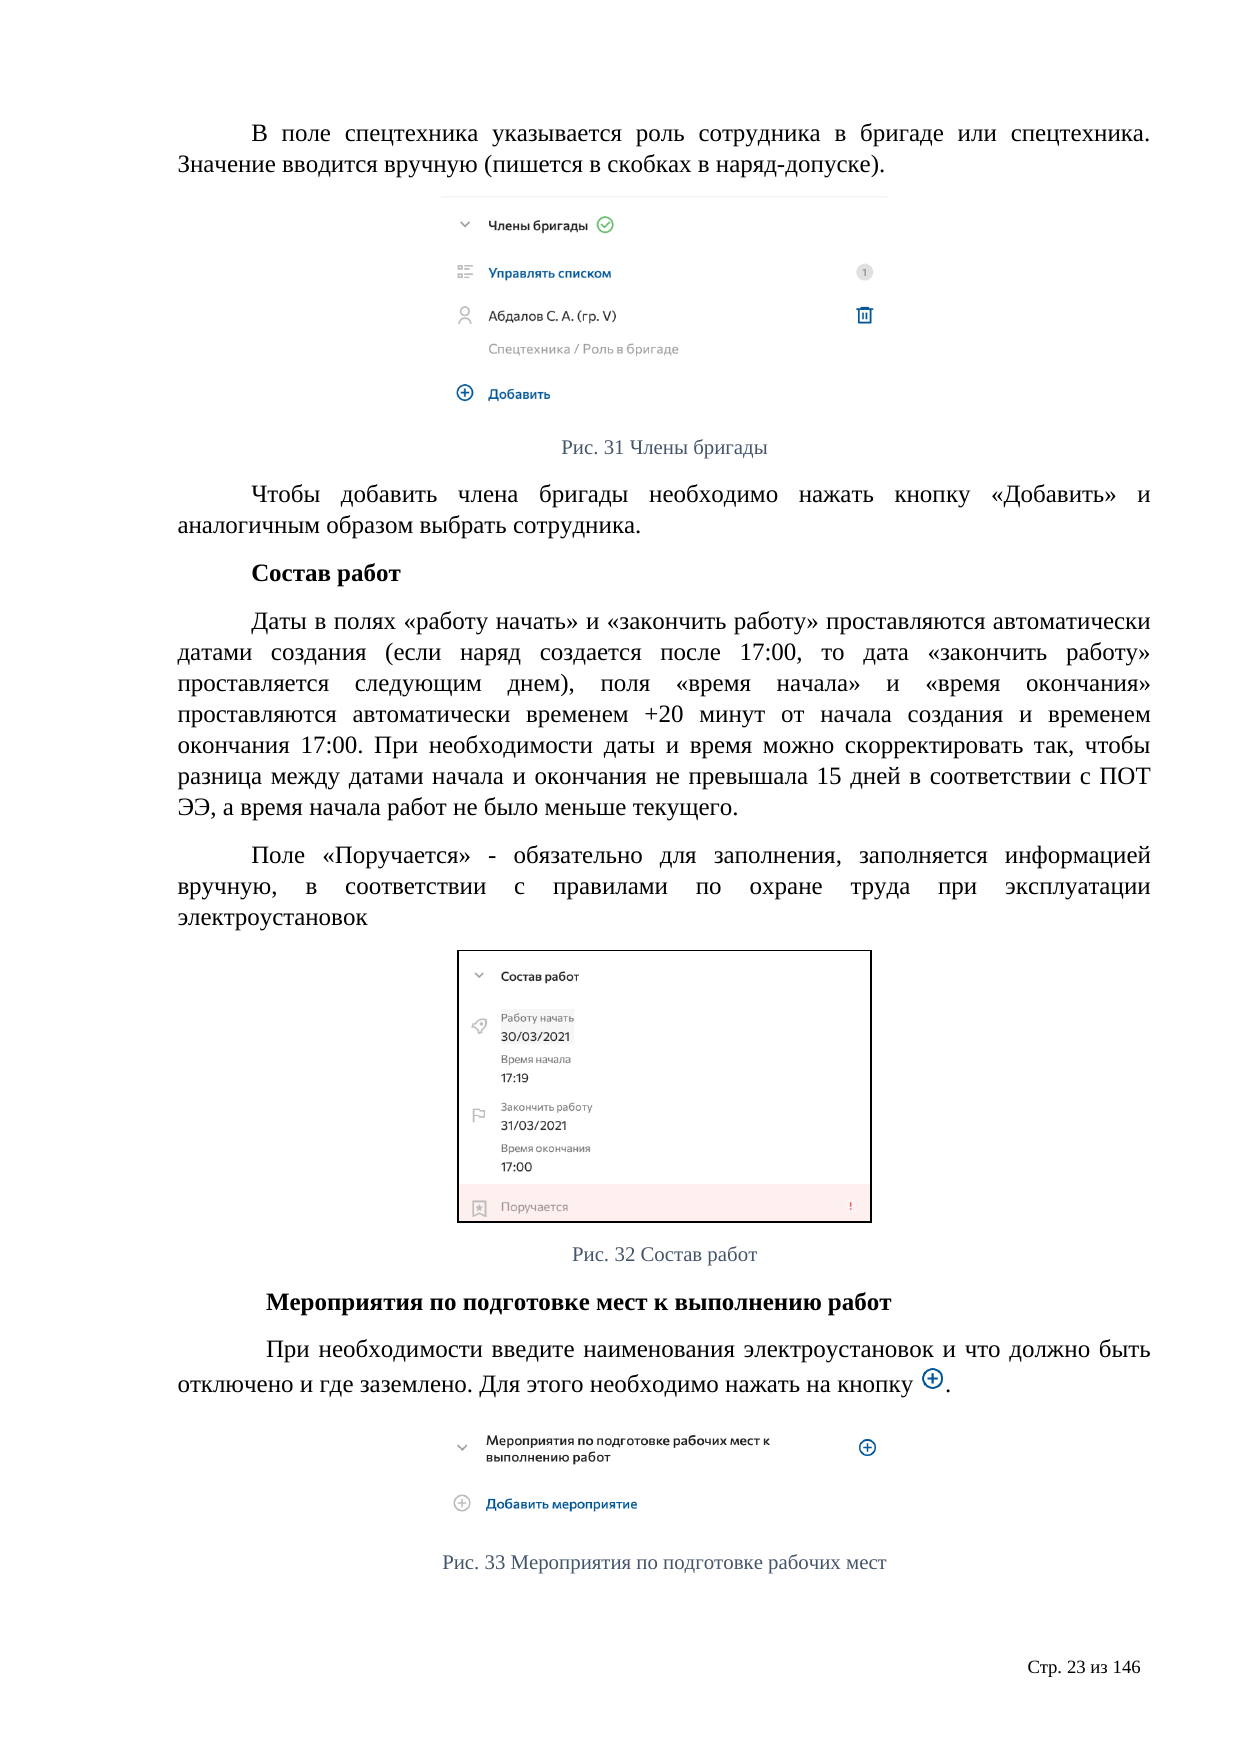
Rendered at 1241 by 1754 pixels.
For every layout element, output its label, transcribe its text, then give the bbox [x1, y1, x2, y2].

text Мероприятия по подготовке мест к выполнению работ [177, 1287, 1152, 1316]
text Состав работ [177, 558, 1152, 587]
text Поле «Поручается» - обязательно для заполнения, заполняется информацией вручную, в соответствии с правилами по охране труда при эксплуатации электроустановок [177, 840, 1152, 931]
picture [919, 1365, 945, 1392]
text Даты в полях «работу начать» и «закончить работу» проставляются автоматически датами создания (если наряд создается после 17:00, то дата «закончить работу» проставляется следующим днем), поля «время начала» и «время окончания» проставляются автоматически временем +20 минут от начала создания и временем окончания 17:00. При необходимости даты и время можно скорректировать так, чтобы разница между датами начала и окончания не превышала 15 дней в соответствии с ПОТ ЭЭ, а время начала работ не было меньше текущего. [177, 606, 1152, 821]
text В поле спецтехника указывается роль сотрудника в бригаде или спецтехника. Значение вводится вручную (пишется в скобках в наряд-допуске). [177, 118, 1152, 178]
picture [438, 1416, 891, 1531]
text Чтобы добавить члена бригады необходимо нажать кнопку «Добавить» и аналогичным образом выбрать сотрудника. [177, 479, 1152, 539]
text При необходимости введите наименования электроустановок и что должно быть отключено и где заземлено. Для этого необходимо нажать на кнопку . [177, 1334, 1152, 1397]
picture [459, 951, 870, 1221]
picture [441, 196, 888, 416]
